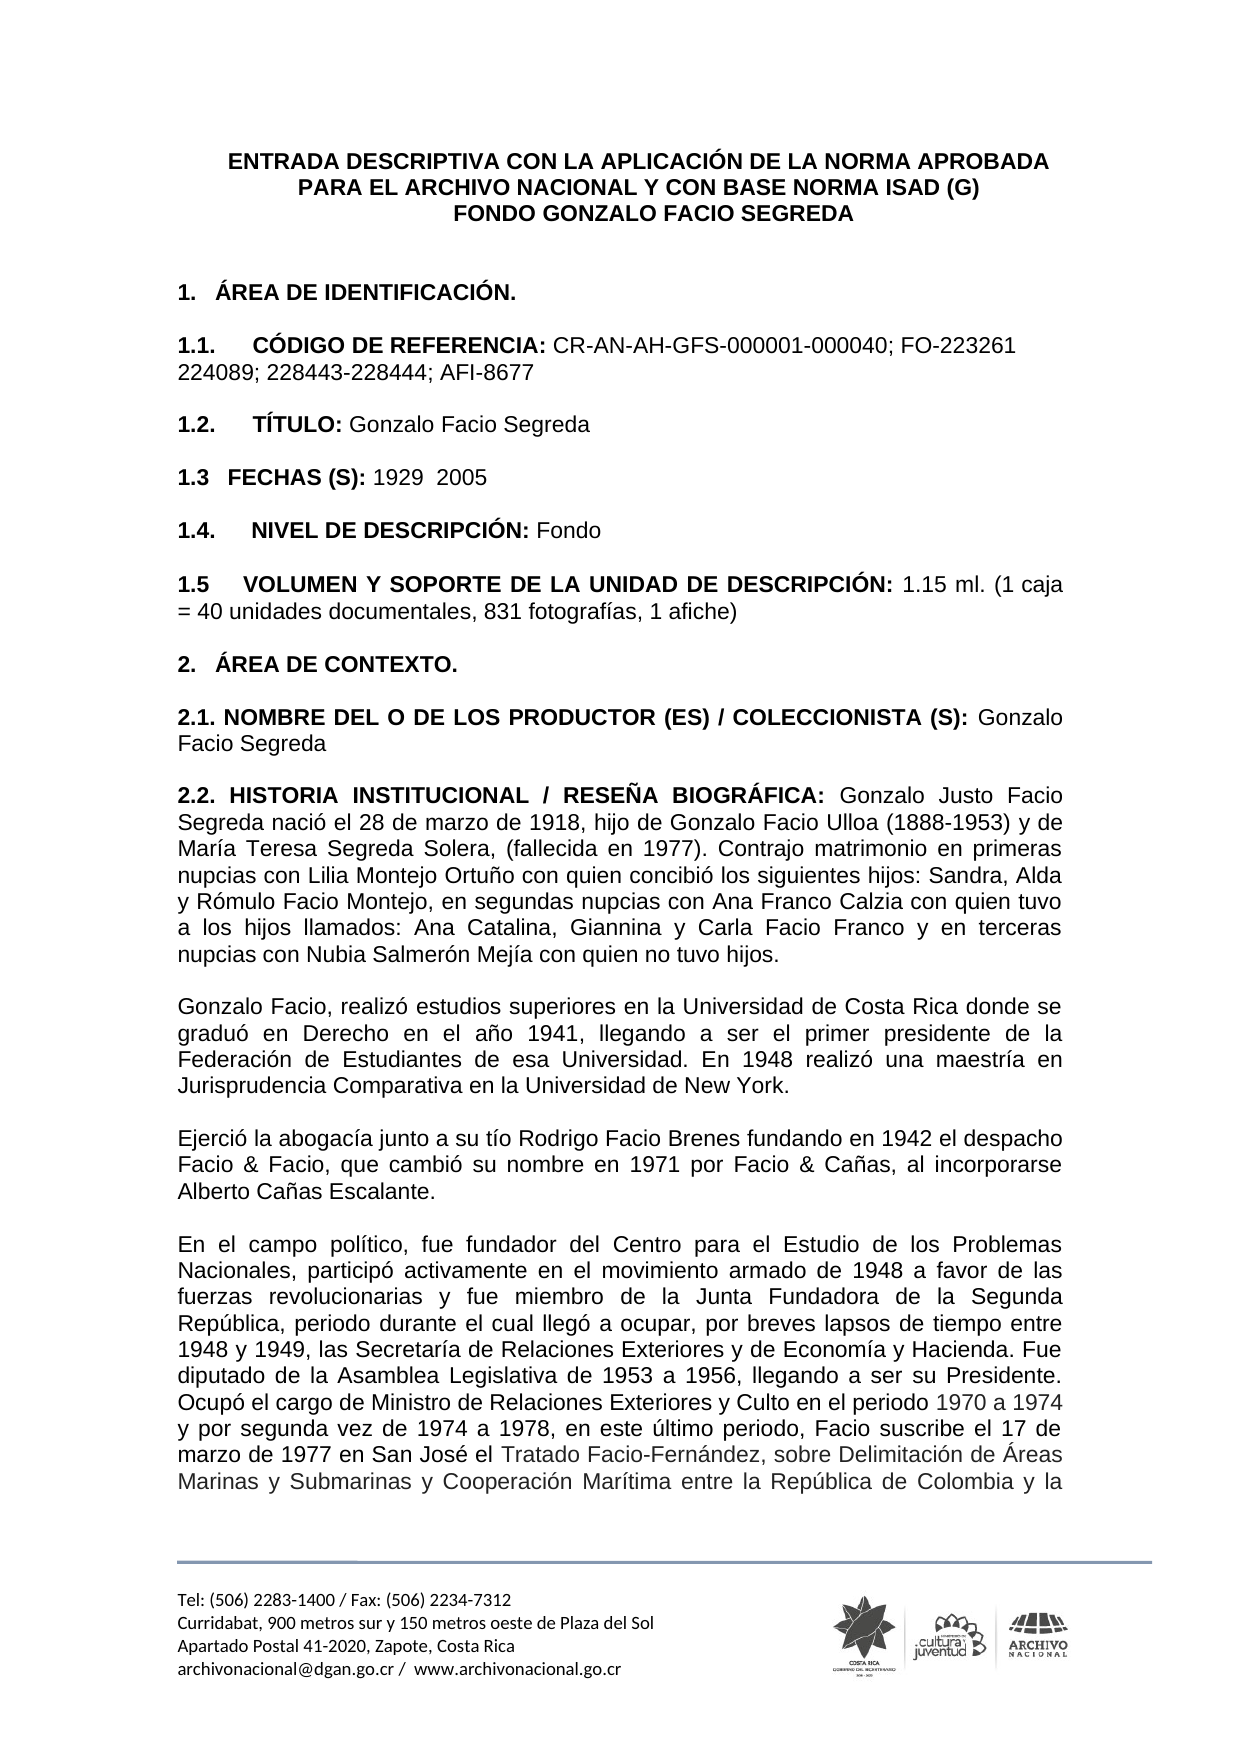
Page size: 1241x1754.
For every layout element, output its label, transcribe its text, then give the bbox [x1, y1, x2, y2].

list FECHAS (S): 1929 2005 [177, 464, 1063, 490]
list ÁREA DE CONTEXTO. [177, 651, 1063, 677]
text 1.5 VOLUMEN Y SOPORTE DE LA UNIDAD DE DESCRIPCIÓN: 1.15 ml. (1 caja = 40 unidades documentales, 831 fotografías, 1 afiche) [177, 569, 1063, 624]
subtitle ENTRADA DESCRIPTIVA CON LA APLICACIÓN DE LA NORMA APROBADA PARA EL ARCHIVO NACIONAL Y CON BASE NORMA ISAD (G) [215, 148, 1063, 200]
text Ejerció la abogacía junto a su tío Rodrigo Facio Brenes fundando en 1942 el despacho Facio & Facio, que cambió su nombre en 1971 por Facio & Cañas, al incorporarse Alberto Cañas Escalante. [177, 1125, 1063, 1204]
list NIVEL DE DESCRIPCIÓN: Fondo [177, 517, 1063, 543]
text 224089; 228443-228444; AFI-8677 [177, 358, 1063, 385]
text Gonzalo Facio, realizó estudios superiores en la Universidad de Costa Rica donde se graduó en Derecho en el año 1941, llegando a ser el primer presidente de la Federación de Estudiantes de esa Universidad. En 1948 realizó una maestría en Jurisprudencia Comparativa en la Universidad de New York. [177, 993, 1063, 1046]
text 2.1. NOMBRE DEL O DE LOS PRODUCTOR (ES) / COLECCIONISTA (S): Gonzalo Facio Segreda [177, 703, 1063, 756]
text FONDO GONZALO FACIO SEGREDA [177, 200, 1063, 227]
list TÍTULO: Gonzalo Facio Segreda [177, 411, 1063, 437]
list ÁREA DE IDENTIFICACIÓN. [177, 279, 1063, 306]
text Gonzalo Facio, realizó estudios superiores en la Universidad de Costa Rica donde se graduó en Derecho en el año 1941, llegando a ser el primer presidente de la Federación de Estudiantes de esa Universidad. En 1948 realizó una maestría en Jurisprudencia Comparativa en la Universidad de New York. [177, 1046, 1063, 1099]
picture [831, 1590, 1077, 1684]
text 2.2. HISTORIA INSTITUCIONAL / RESEÑA BIOGRÁFICA: Gonzalo Justo Facio Segreda nació el 28 de marzo de 1918, hijo de Gonzalo Facio Ulloa (1888-1953) y de María Teresa Segreda Solera, (fallecida en 1977). Contrajo matrimonio en primeras nupcias con Lilia Montejo Ortuño con quien concibió los siguientes hijos: Sandra, Alda y Rómulo Facio Montejo, en segundas nupcias con Ana Franco Calzia con quien tuvo a los hijos llamados: Ana Catalina, Giannina y Carla Facio Franco y en terceras nupcias con Nubia Salmerón Mejía con quien no tuvo hijos. [177, 782, 1063, 967]
list CÓDIGO DE REFERENCIA: CR-AN-AH-GFS-000001-000040; FO-223261 [177, 332, 1063, 358]
